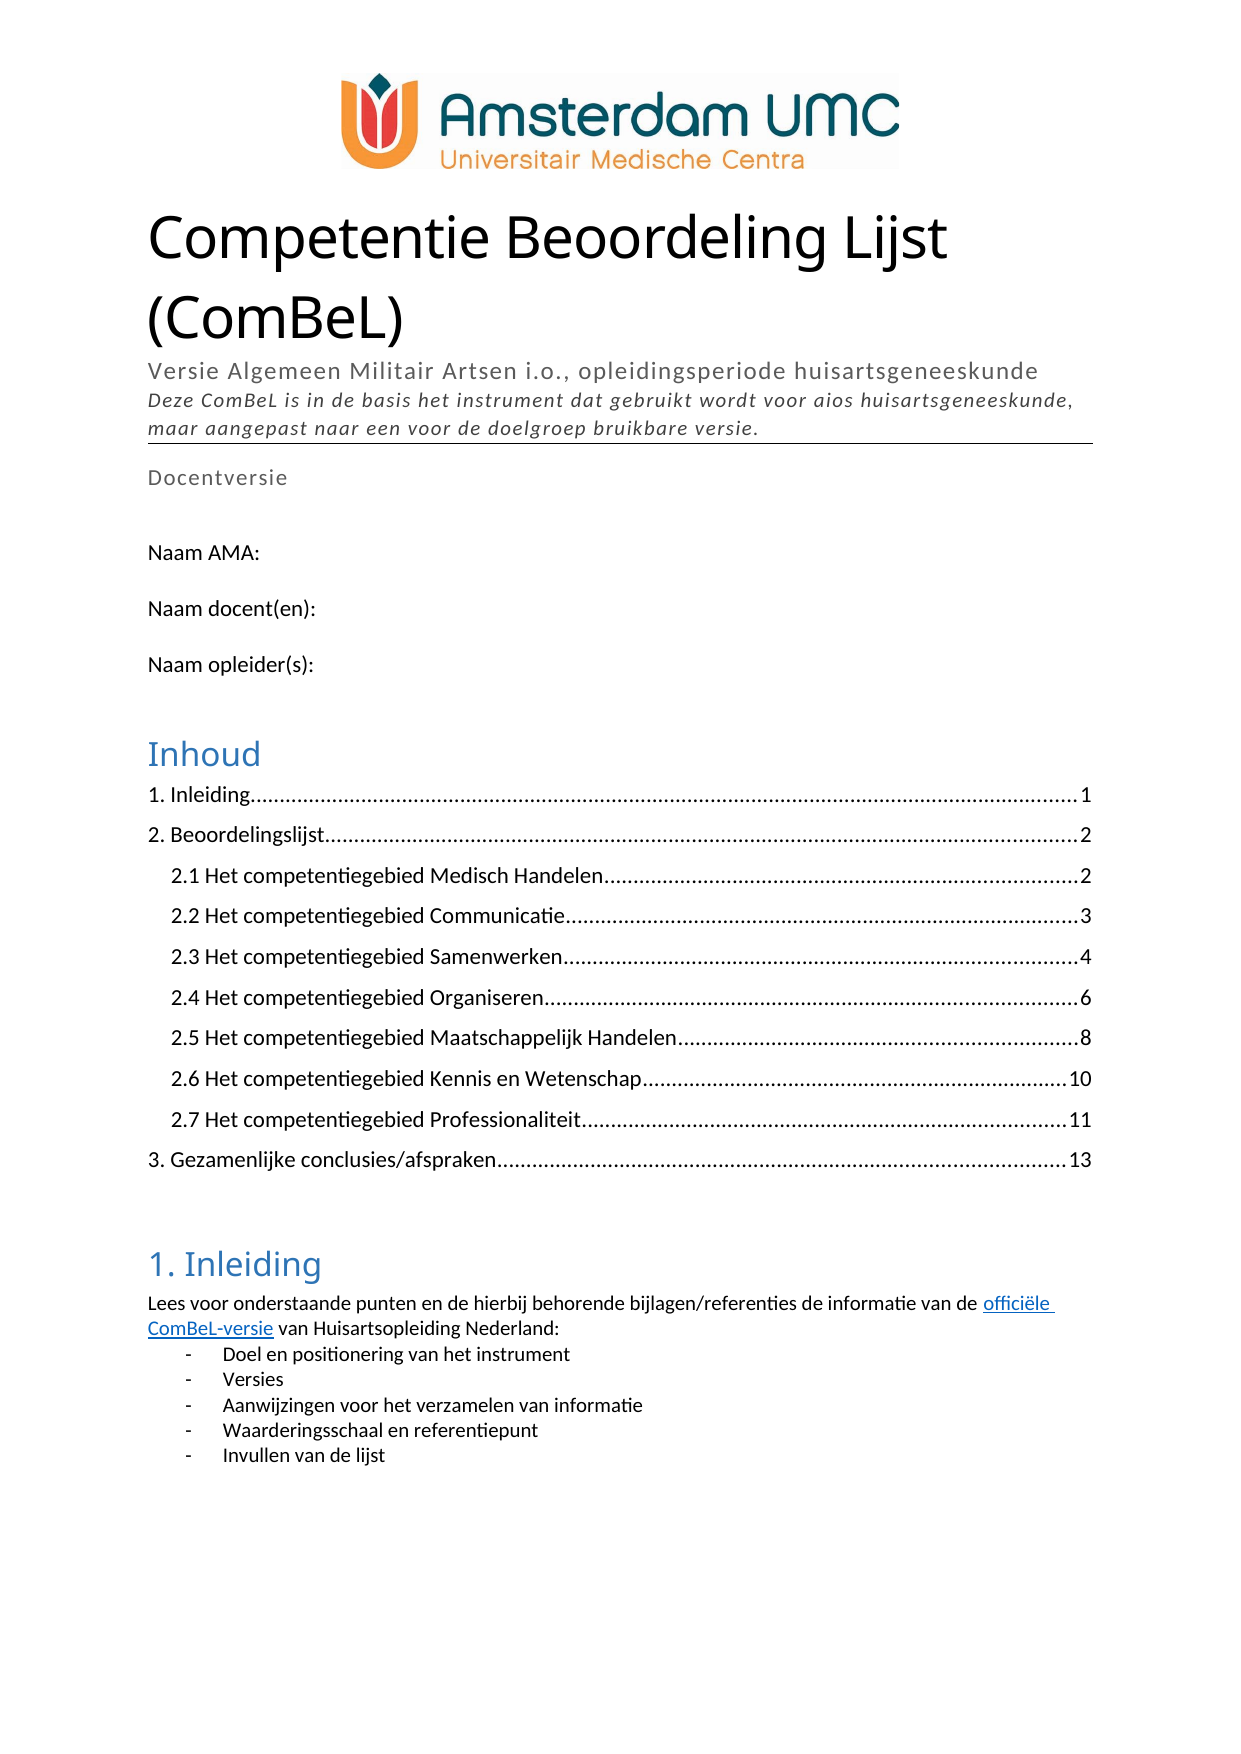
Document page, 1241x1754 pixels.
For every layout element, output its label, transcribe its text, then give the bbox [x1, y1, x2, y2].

text Naam opleider(s): [148, 650, 1093, 678]
list Versies [185, 1366, 1093, 1392]
list Aanwijzingen voor het verzamelen van informatie [185, 1392, 1093, 1417]
picture [341, 73, 900, 169]
list Doel en positionering van het instrument [185, 1341, 1093, 1366]
text Lees voor onderstaande punten en de hierbij behorende bijlagen/referenties de informatie van de officiële ComBeL-versie van Huisartsopleiding Nederland: [148, 1290, 1093, 1341]
subtitle 1. Inleiding [148, 1241, 1093, 1287]
title Competentie Beoordeling Lijst (ComBeL) [148, 196, 1093, 355]
list Invullen van de lijst [185, 1443, 1093, 1468]
subtitle Docentversie [148, 463, 1093, 491]
text Naam docent(en): [148, 594, 1093, 622]
list Waarderingsschaal en referentiepunt [185, 1417, 1093, 1443]
text Naam AMA: [148, 538, 1093, 566]
subtitle Versie Algemeen Militair Artsen i.o., opleidingsperiode huisartsgeneeskunde Deze ComBeL is in de basis het instrument dat gebruikt wordt voor aios huisartsgeneeskunde, maar aangepast naar een voor de doelgroep bruikbare versie. [148, 355, 1093, 443]
